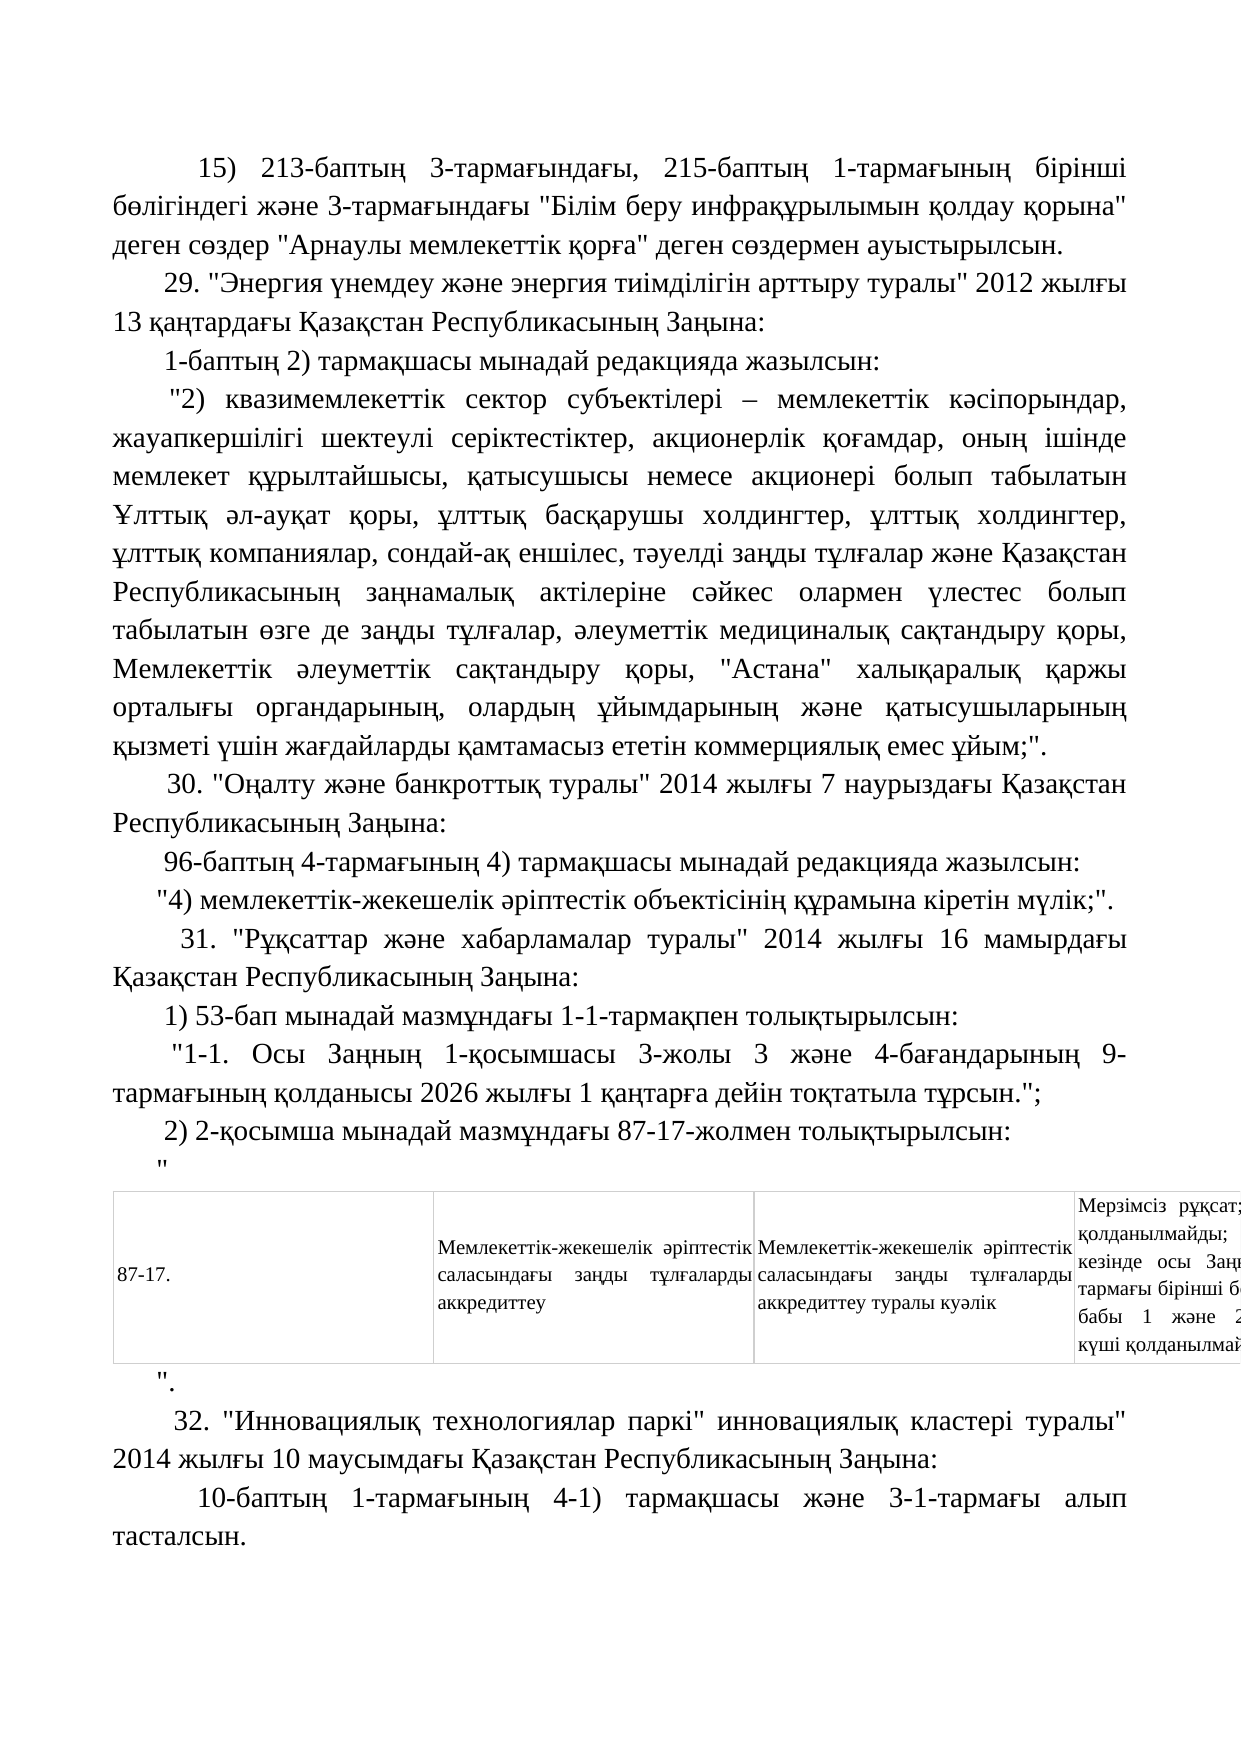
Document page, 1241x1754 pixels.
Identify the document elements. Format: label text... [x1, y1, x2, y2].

text 1-баптың 2) тармақшасы мынадай редакцияда жазылсын: [112, 343, 1128, 376]
text 15) 213-баптың 3-тармағындағы, 215-баптың 1-тармағының бірінші бөлігіндегі және 3-тармағындағы "Білім беру инфрақұрылымын қолдау қорына" деген сөздер "Арнаулы мемлекеттік қорға" деген сөздермен ауыстырылсын. [112, 150, 1128, 261]
text 10-баптың 1-тармағының 4-1) тармақшасы және 3-1-тармағы алып тасталсын. [112, 1480, 1128, 1552]
text "1-1. Осы Заңның 1-қосымшасы 3-жолы 3 және 4-бағандарының 9-тармағының қолданысы 2026 жылғы 1 қаңтарға дейін тоқтатыла тұрсын."; [112, 1036, 1128, 1108]
text 2) 2-қосымша мынадай мазмұндағы 87-17-жолмен толықтырылсын: [112, 1113, 1128, 1147]
text "2) квазимемлекеттік сектор субъектілері – мемлекеттік кәсіпорындар, жауапкершілігі шектеулі серіктестіктер, акционерлік қоғамдар, оның ішінде мемлекет құрылтайшысы, қатысушысы немесе акционері болып табылатын Ұлттық әл-ауқат қоры, ұлттық басқарушы холдингтер, ұлттық холдингтер, ұлттық компаниялар, сондай-ақ еншілес, тәуелді заңды тұлғалар және Қазақстан Республикасының заңнамалық актілеріне сәйкес олармен үлестес болып табылатын өзге де заңды тұлғалар, әлеуметтік медициналық сақтандыру қоры, Мемлекеттік әлеуметтік сақтандыру қоры, "Астана" халықаралық қаржы орталығы органдарының, олардың ұйымдарының және қатысушыларының қызметі үшін жағдайларды қамтамасыз ететін коммерциялық емес ұйым;". [112, 381, 1128, 762]
text 31. "Рұқсаттар және хабарламалар туралы" 2014 жылғы 16 мамырдағы Қазақстан Республикасының Заңына: [112, 921, 1128, 993]
table_header Мемлекеттік-жекешелік әріптестік саласындағы заңды тұлғаларды аккредиттеу туралы куәлік [755, 1192, 1074, 1363]
text 96-баптың 4-тармағының 4) тармақшасы мынадай редакцияда жазылсын: [112, 844, 1128, 877]
text 32. "Инновациялық технологиялар паркі" инновациялық кластері туралы" 2014 жылғы 10 маусымдағы Қазақстан Республикасының Заңына: [112, 1403, 1128, 1475]
text "4) мемлекеттік-жекешелік әріптестік объектiсiнiң құрамына кiретiн мүлiк;". [112, 882, 1128, 916]
table_header Мемлекеттік-жекешелік әріптестік саласындағы заңды тұлғаларды аккредиттеу [434, 1192, 753, 1363]
table_header 87-17. [114, 1192, 433, 1363]
table_header Мерзімсіз рұқсат; конкурс рәсімі қолданылмайды; рұқсат беру кезінде осы Заңның 25-бабы 3-тармағы бірінші бөлігінің және 26-бабы 1 және 2-тармақтарының күші қолданылмайды [1075, 1192, 1240, 1363]
text ". [112, 1364, 1128, 1398]
text " [112, 1152, 1128, 1186]
text 1) 53-бап мынадай мазмұндағы 1-1-тармақпен толықтырылсын: [112, 998, 1128, 1031]
text 29. "Энергия үнемдеу және энергия тиімділігін арттыру туралы" 2012 жылғы 13 қаңтардағы Қазақстан Республикасының Заңына: [112, 266, 1128, 338]
text 30. "Оңалту және банкроттық туралы" 2014 жылғы 7 наурыздағы Қазақстан Республикасының Заңына: [112, 767, 1128, 839]
